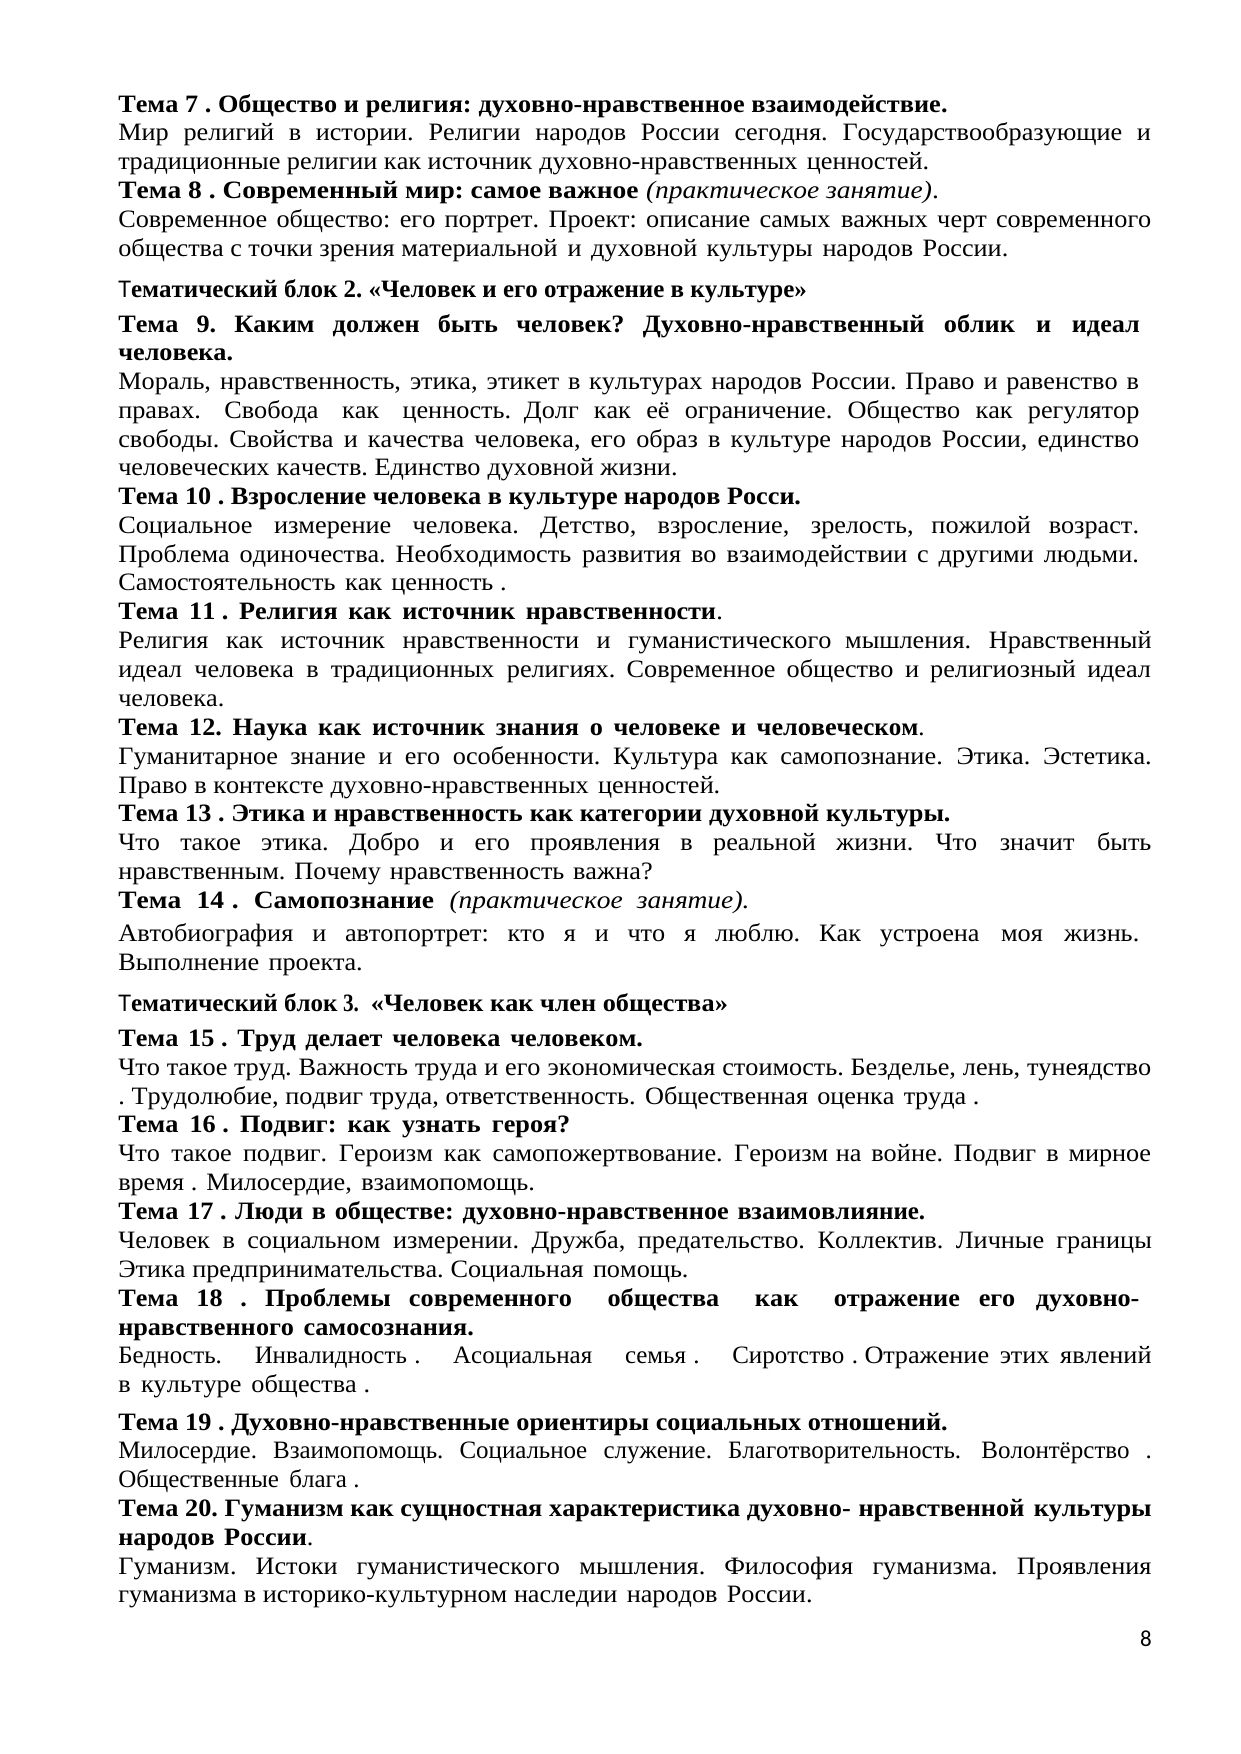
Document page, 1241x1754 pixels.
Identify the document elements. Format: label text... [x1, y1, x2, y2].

text Что такое труд. Важность труда и его экономическая стоимость. Безделье, лень, тунеядство . Трудолюбие, подвиг труда, ответственность. Общественная оценка труда . [118, 1052, 1152, 1109]
text Что такое этика. Добро и его проявления в реальной жизни. Что значит быть нравственным. Почему нравственность важна? [118, 827, 1152, 885]
text Тема 15 . Труд делает человека человеком. [118, 1023, 1152, 1052]
text Тема 13 . Этика и нравственность как категории духовной культуры. [118, 798, 1152, 827]
text Тема 16 . Подвиг: как узнать героя? [118, 1109, 1152, 1138]
text Тема 14 . Самопознание (практическое занятие). [118, 885, 1152, 913]
text Тематический блок 3. «Человек как член общества» [118, 991, 1152, 1017]
text Гуманизм. Истоки гуманистического мышления. Философия гуманизма. Проявления гуманизма в историко-культурном наследии народов России. [118, 1551, 1152, 1608]
text Бедность. Инвалидность . Асоциальная семья . Сиротство . Отражение этих явлений в культуре общества . [118, 1340, 1152, 1398]
text Тема 8 . Современный мир: самое важное (практическое занятие). [118, 175, 1140, 204]
text Тема 17 . Люди в обществе: духовно-нравственное взаимовлияние. [118, 1196, 1152, 1225]
text Что такое подвиг. Героизм как самопожертвование. Героизм на войне. Подвиг в мирное время . Милосердие, взаимопомощь. [118, 1138, 1152, 1196]
text Современное общество: его портрет. Проект: описание самых важных черт современного общества с точки зрения материальной и духовной культуры народов России. [118, 204, 1152, 261]
text Автобиография и автопортрет: кто я и что я люблю. Как устроена моя жизнь. Выполнение проекта. [118, 918, 1139, 976]
text Милосердие. Взаимопомощь. Социальное служение. Благотворительность. Волонтёрство . Общественные блага . [118, 1436, 1152, 1493]
text Социальное измерение человека. Детство, взросление, зрелость, пожилой возраст. Проблема одиночества. Необходимость развития во взаимодействии с другими людьми. Самостоятельность как ценность . [118, 510, 1139, 596]
text Тематический блок 2. «Человек и его отражение в культуре» [118, 276, 1152, 303]
text Тема 9. Каким должен быть человек? Духовно-нравственный облик и идеал человека. [118, 309, 1139, 366]
text Тема 20. Гуманизм как сущностная характеристика духовно- нравственной культуры народов России. [118, 1493, 1152, 1551]
text Тема 11 . Религия как источник нравственности. [118, 596, 1152, 625]
text Гуманитарное знание и его особенности. Культура как самопознание. Этика. Эстетика. Право в контексте духовно-нравственных ценностей. [118, 741, 1152, 798]
text Мир религий в истории. Религии народов России сегодня. Государствообразующие и традиционные религии как источник духовно-нравственных ценностей. [118, 117, 1152, 175]
text Религия как источник нравственности и гуманистического мышления. Нравственный идеал человека в традиционных религиях. Современное общество и религиозный идеал человека. [118, 625, 1152, 712]
text Человек в социальном измерении. Дружба, предательство. Коллектив. Личные границы Этика предпринимательства. Социальная помощь. [118, 1225, 1152, 1283]
text Тема 10 . Взросление человека в культуре народов Росси. [118, 481, 1139, 510]
text Тема 7 . Общество и религия: духовно-нравственное взаимодействие. [118, 89, 1152, 117]
text Мораль, нравственность, этика, этикет в культурах народов России. Право и равенство в правах. Свобода как ценность. Долг как её ограничение. Общество как регулятор свободы. Свойства и качества человека, его образ в культуре народов России, единство человеческих качеств. Единство духовной жизни. [118, 366, 1139, 481]
text Тема 18 . Проблемы современного общества как отражение его духовно-нравственного самосознания. [118, 1283, 1139, 1340]
text Тема 12. Наука как источник знания о человеке и человеческом. [118, 712, 1152, 741]
text Тема 19 . Духовно-нравственные ориентиры социальных отношений. [118, 1407, 1139, 1436]
